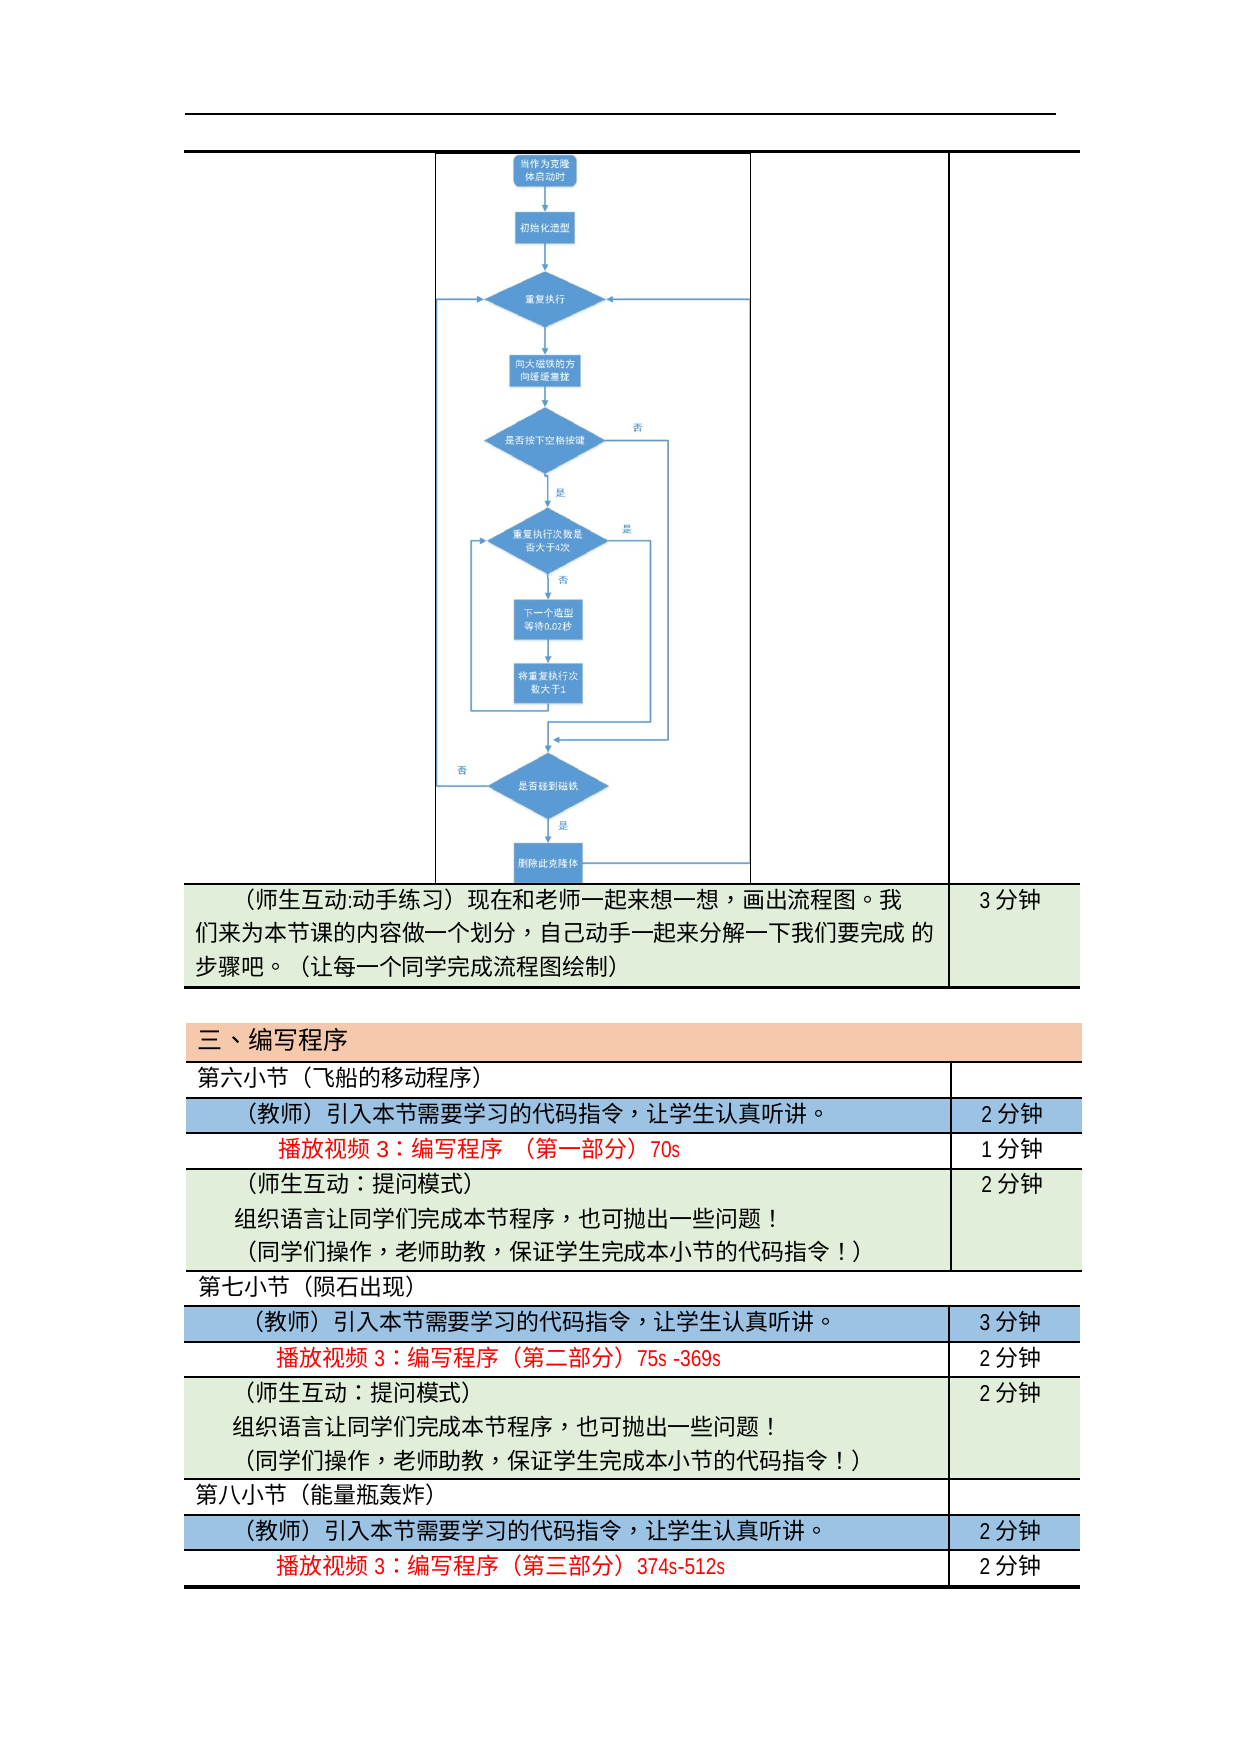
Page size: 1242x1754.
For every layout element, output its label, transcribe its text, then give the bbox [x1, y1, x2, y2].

table_cell [950, 1480, 1080, 1514]
table_cell 2 分钟 [950, 1516, 1080, 1549]
table_cell 播放视频 3：编写程序（第二部分）75s -369s [184, 1343, 948, 1376]
table_header （教师）引入本节需要学习的代码指令，让学生认真听讲。 [184, 1307, 948, 1341]
table_cell 2 分钟 [950, 1551, 1080, 1585]
table_cell 第六小节（飞船的移动程序） [186, 1063, 950, 1097]
table_header 3 分钟 [950, 1307, 1080, 1341]
table_cell 播放视频 3：编写程序 （第一部分）70s [186, 1134, 950, 1167]
table_header [950, 153, 1080, 883]
table_cell 第八小节（能量瓶轰炸） [184, 1480, 948, 1514]
table_cell 播放视频 3：编写程序（第三部分）374s-512s [184, 1551, 948, 1585]
table_cell （教师）引入本节需要学习的代码指令，让学生认真听讲。 [184, 1516, 948, 1549]
table_cell 3 分钟 [950, 885, 1080, 986]
table_cell 2 分钟 [950, 1378, 1080, 1478]
table_cell 2 分钟 [950, 1343, 1080, 1376]
table_cell [952, 1063, 1082, 1097]
table_cell （教师）引入本节需要学习的代码指令，让学生认真听讲。 [186, 1099, 950, 1132]
table_cell （师生互动：提问模式） 组织语言让同学们完成本节程序，也可抛出一些问题！ （同学们操作，老师助教，保证学生完成本小节的代码指令！） [186, 1170, 950, 1270]
table_cell 1 分钟 [952, 1134, 1082, 1167]
table_cell 2 分钟 [952, 1170, 1082, 1270]
table_cell （师生互动：提问模式） 组织语言让同学们完成本节程序，也可抛出一些问题！ （同学们操作，老师助教，保证学生完成本小节的代码指令！） [184, 1378, 948, 1478]
table_cell 2 分钟 [952, 1099, 1082, 1132]
table_header 三、编写程序 [186, 1023, 1082, 1061]
table_header [184, 153, 948, 883]
text 第七小节（陨石出现） [199, 1272, 1071, 1301]
table_cell （师生互动:动手练习）现在和老师一起来想一想，画出流程图。我 们来为本节课的内容做一个划分，自己动手一起来分解一下我们要完成 的步骤吧。（让每一个同学完成流程图绘制） [184, 885, 948, 986]
